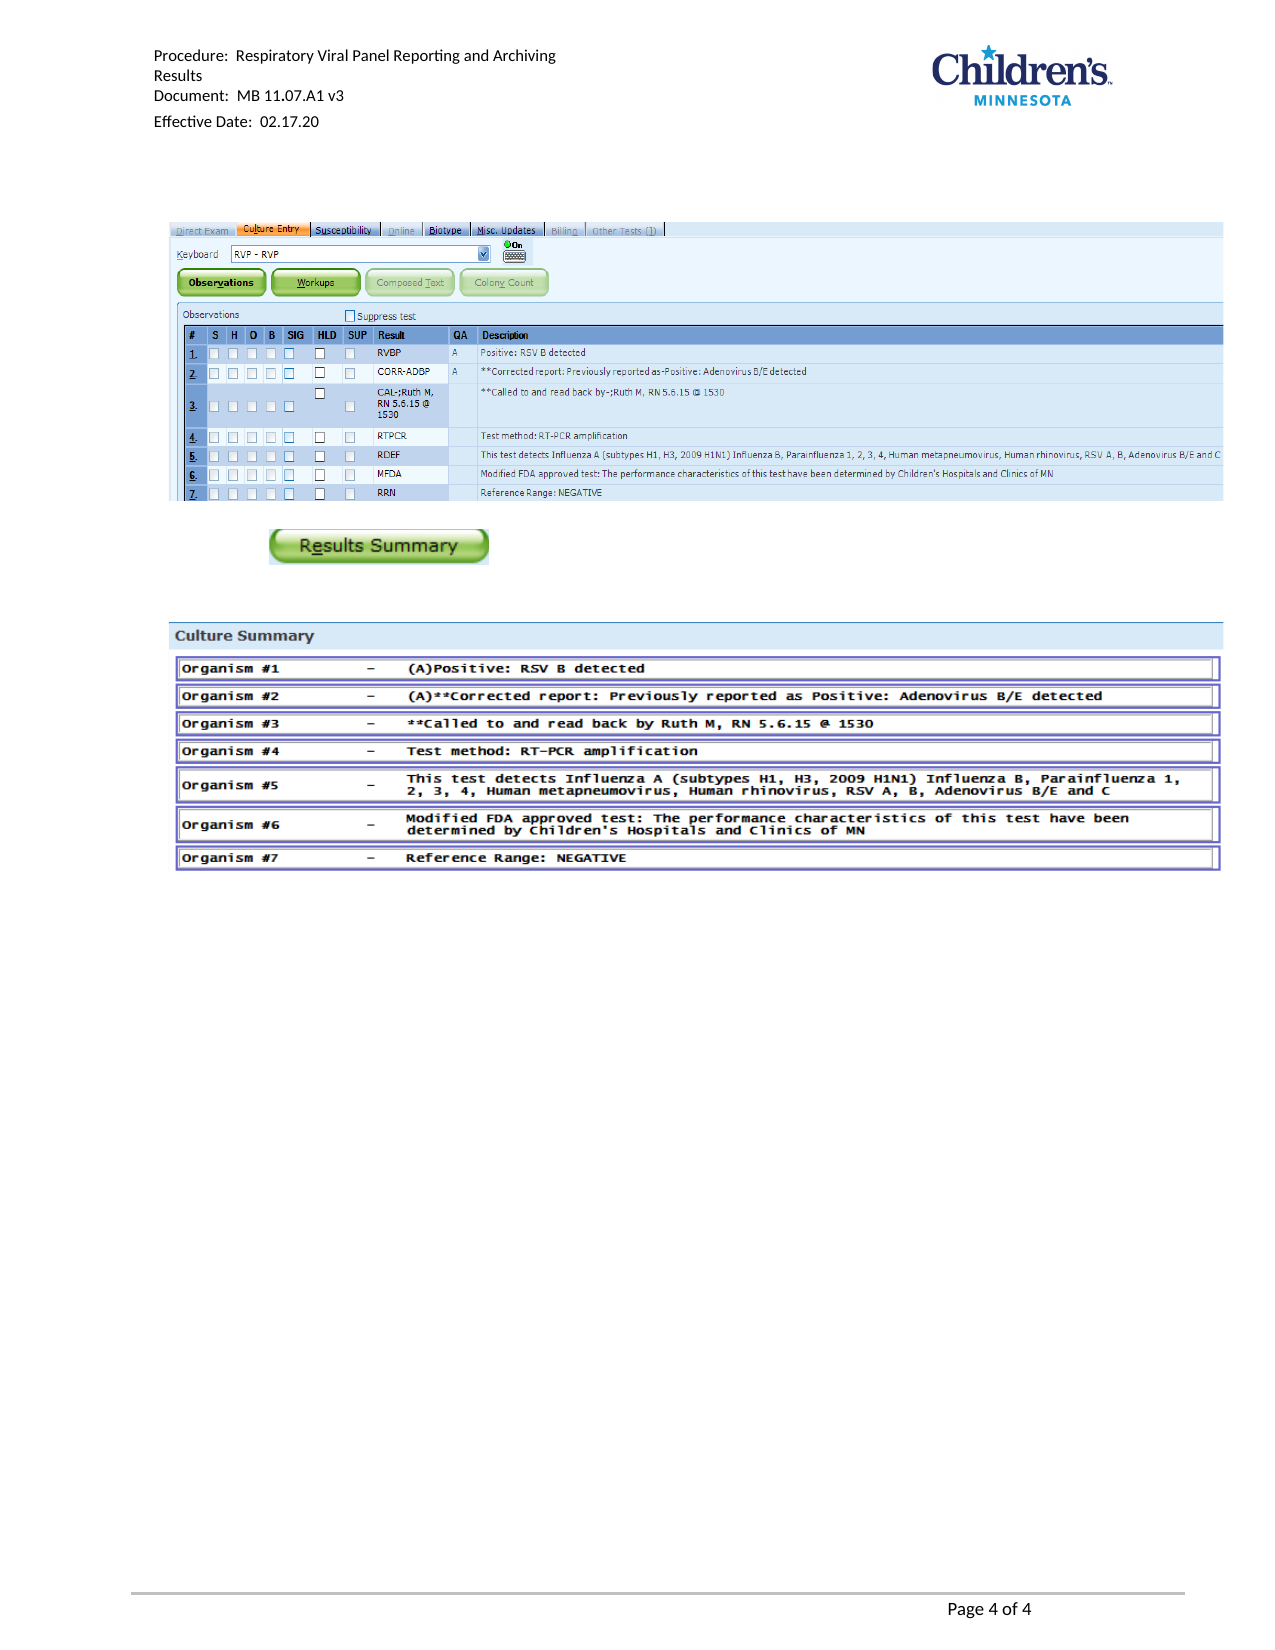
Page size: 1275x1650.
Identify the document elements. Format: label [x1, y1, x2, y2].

picture [168, 622, 1224, 873]
picture [268, 529, 489, 565]
picture [932, 45, 1113, 106]
picture [168, 222, 1224, 501]
